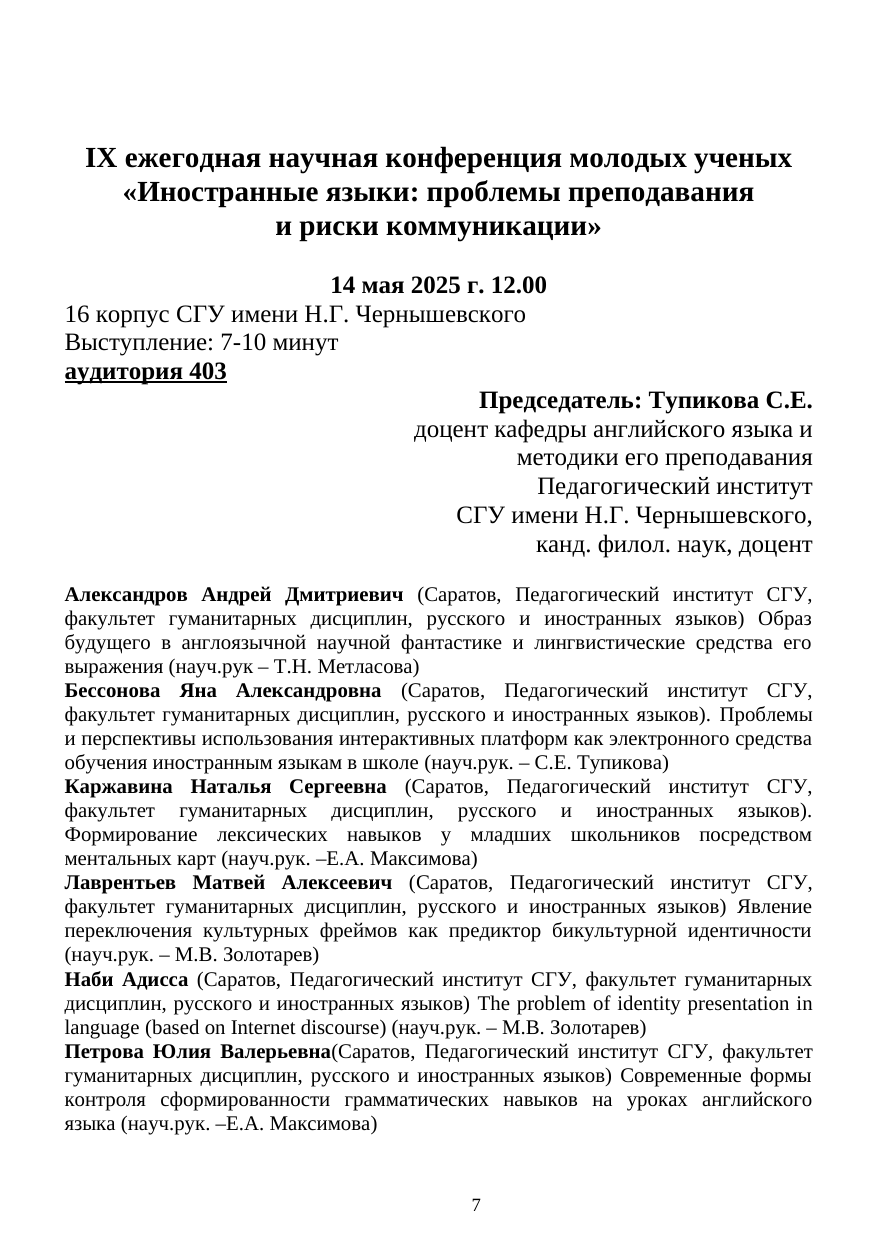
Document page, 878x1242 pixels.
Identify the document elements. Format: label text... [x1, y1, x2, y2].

text Председатель: Тупикова С.Е. [64, 385, 813, 414]
text IX ежегодная научная конференция молодых ученых «Иностранные языки: проблемы преподавания [64, 141, 813, 208]
text канд. филол. наук, доцент [64, 529, 813, 557]
text 14 мая 2025 г. 12.00 [64, 270, 813, 299]
text Выступление: 7-10 минут [64, 327, 813, 356]
text аудитория 403 [64, 356, 813, 385]
text Педагогический институт [64, 471, 813, 500]
text Лаврентьев Матвей Алексеевич (Саратов, Педагогический институт СГУ, факультет гуманитарных дисциплин, русского и иностранных языков) Явление переключения культурных фреймов как предиктор бикультурной идентичности (науч.рук. – М.В. Золотарев) [64, 870, 813, 966]
text Наби Адисса (Саратов, Педагогический институт СГУ, факультет гуманитарных дисциплин, русского и иностранных языков) The problem of identity presentation in language (based on Internet discourse) (науч.рук. – М.В. Золотарев) [64, 966, 813, 1039]
text Бессонова Яна Александровна (Саратов, Педагогический институт СГУ, факультет гуманитарных дисциплин, русского и иностранных языков). Проблемы и перспективы использования интерактивных платформ как электронного средства обучения иностранным языкам в школе (науч.рук. – С.Е. Тупикова) [64, 678, 813, 774]
text доцент кафедры английского языка и [64, 414, 813, 442]
text Каржавина Наталья Сергеевна (Саратов, Педагогический институт СГУ, факультет гуманитарных дисциплин, русского и иностранных языков). Формирование лексических навыков у младших школьников посредством ментальных карт (науч.рук. –Е.А. Максимова) [64, 774, 813, 870]
text Александров Андрей Дмитриевич (Саратов, Педагогический институт СГУ, факультет гуманитарных дисциплин, русского и иностранных языков) Образ будущего в англоязычной научной фантастике и лингвистические средства его выражения (науч.рук – Т.Н. Метласова) [64, 581, 813, 678]
text Петрова Юлия Валерьевна(Саратов, Педагогический институт СГУ, факультет гуманитарных дисциплин, русского и иностранных языков) Современные формы контроля сформированности грамматических навыков на уроках английского языка (науч.рук. –Е.А. Максимова) [64, 1039, 813, 1135]
text 16 корпус СГУ имени Н.Г. Чернышевского [64, 299, 813, 327]
text СГУ имени Н.Г. Чернышевского, [64, 500, 813, 529]
text методики его преподавания [64, 442, 813, 471]
text и риски коммуникации» [64, 208, 813, 241]
